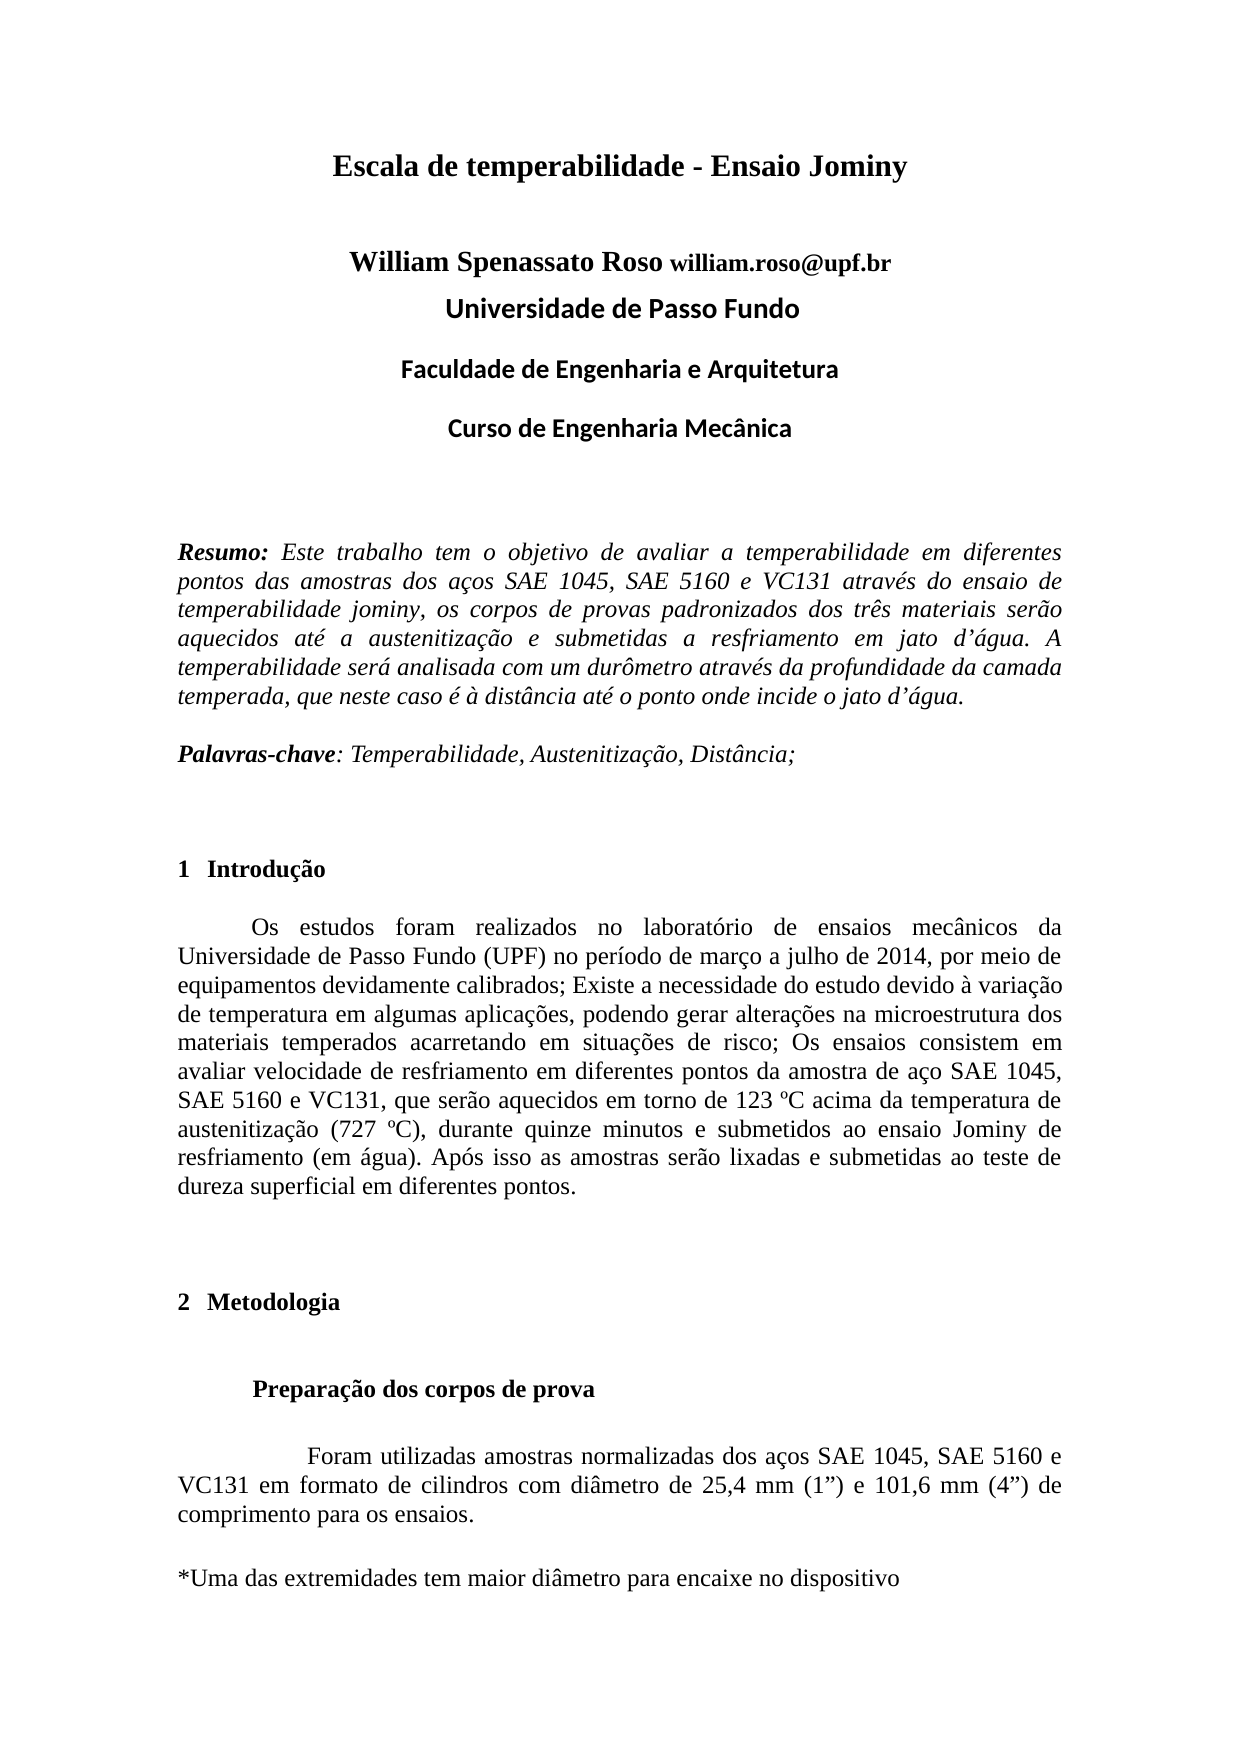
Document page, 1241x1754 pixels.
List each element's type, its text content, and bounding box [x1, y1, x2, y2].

text Preparação dos corpos de prova [252, 1374, 1063, 1402]
text Palavras-chave: Temperabilidade, Austenitização, Distância; [177, 739, 1063, 767]
text Universidade de Passo Fundo [177, 291, 1063, 326]
list Metodologia [177, 1287, 1063, 1316]
text Curso de Engenharia Mecânica [177, 411, 1063, 444]
text *Uma das extremidades tem maior diâmetro para encaixe no dispositivo [177, 1563, 1063, 1592]
text Foram utilizadas amostras normalizadas dos aços SAE 1045, SAE 5160 e VC131 em formato de cilindros com diâmetro de 25,4 mm (1”) e 101,6 mm (4”) de comprimento para os ensaios. [177, 1441, 1063, 1528]
text Resumo: Este trabalho tem o objetivo de avaliar a temperabilidade em diferentes pontos das amostras dos aços SAE 1045, SAE 5160 e VC131 através do ensaio de temperabilidade jominy, os corpos de provas padronizados dos três materiais serão aquecidos até a austenitização e submetidas a resfriamento em jato d’água. A temperabilidade será analisada com um durômetro através da profundidade da camada temperada, que neste caso é à distância até o ponto onde incide o jato d’água. [177, 537, 1063, 709]
text Faculdade de Engenharia e Arquitetura [177, 352, 1063, 385]
text William Spenassato Roso william.roso@upf.br [177, 244, 1063, 278]
text Os estudos foram realizados no laboratório de ensaios mecânicos da Universidade de Passo Fundo (UPF) no período de março a julho de 2014, por meio de equipamentos devidamente calibrados; Existe a necessidade do estudo devido à variação de temperatura em algumas aplicações, podendo gerar alterações na microestrutura dos materiais temperados acarretando em situações de risco; Os ensaios consistem em avaliar velocidade de resfriamento em diferentes pontos da amostra de aço SAE 1045, SAE 5160 e VC131, que serão aquecidos em torno de 123 ºC acima da temperatura de austenitização (727 ºC), durante quinze minutos e submetidos ao ensaio Jominy de resfriamento (em água). Após isso as amostras serão lixadas e submetidas ao teste de dureza superficial em diferentes pontos. [177, 912, 1063, 1200]
list Introdução [177, 854, 1063, 883]
text Escala de temperabilidade - Ensaio Jominy [177, 148, 1063, 184]
